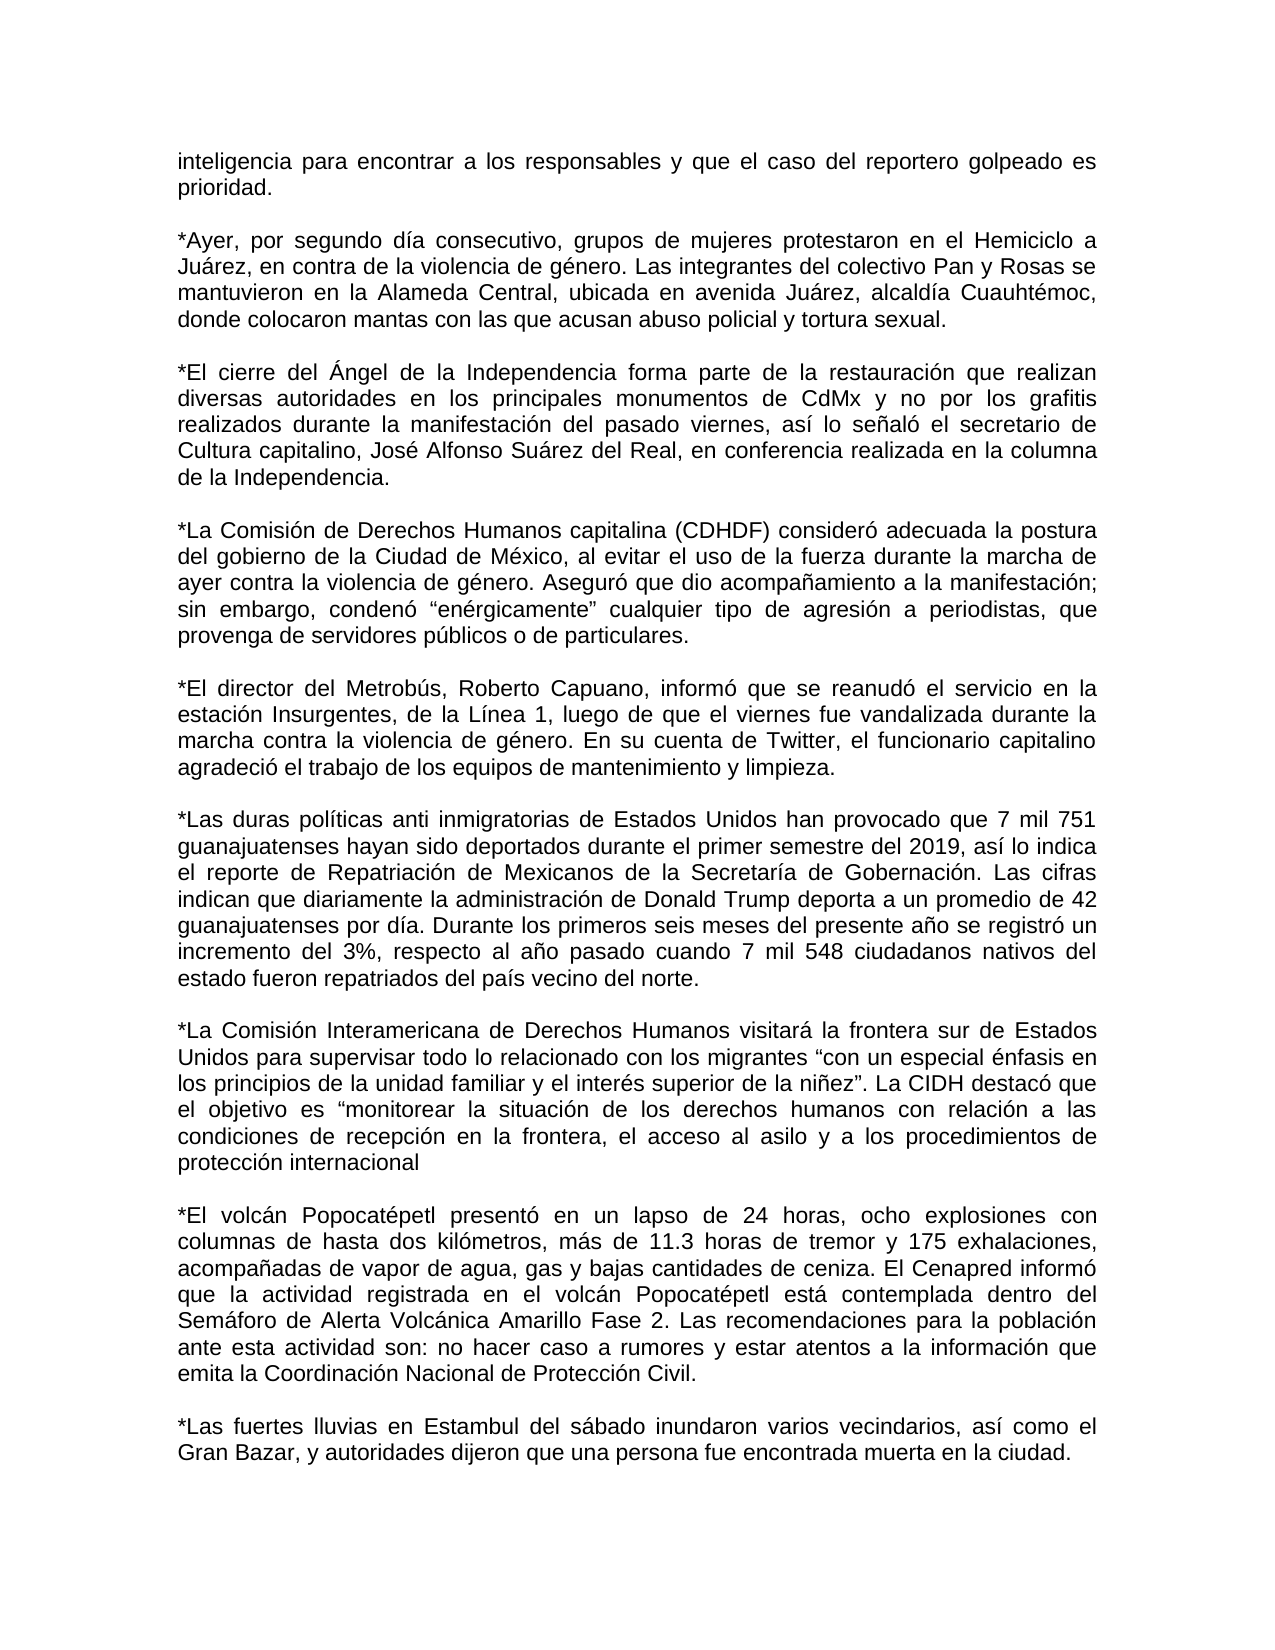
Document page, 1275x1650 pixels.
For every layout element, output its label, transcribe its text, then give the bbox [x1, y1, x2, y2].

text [177, 148, 1098, 200]
text *La Comisión de Derechos Humanos capitalina (CDHDF) consideró adecuada la postura del gobierno de la Ciudad de México, al evitar el uso de la fuerza durante la marcha de ayer contra la violencia de género. Aseguró que dio acompañamiento a la manifestación; sin embargo, condenó “enérgicamente” cualquier tipo de agresión a periodistas, que provenga de servidores públicos o de particulares. [177, 517, 1098, 648]
text *El volcán Popocatépetl presentó en un lapso de 24 horas, ocho explosiones con columnas de hasta dos kilómetros, más de 11.3 horas de tremor y 175 exhalaciones, acompañadas de vapor de agua, gas y bajas cantidades de ceniza. El Cenapred informó que la actividad registrada en el volcán Popocatépetl está contemplada dentro del Semáforo de Alerta Volcánica Amarillo Fase 2. Las recomendaciones para la población ante esta actividad son: no hacer caso a rumores y estar atentos a la información que emita la Coordinación Nacional de Protección Civil. [177, 1202, 1098, 1386]
text *Las duras políticas anti inmigratorias de Estados Unidos han provocado que 7 mil 751 guanajuatenses hayan sido deportados durante el primer semestre del 2019, así lo indica el reporte de Repatriación de Mexicanos de la Secretaría de Gobernación. Las cifras indican que diariamente la administración de Donald Trump deporta a un promedio de 42 guanajuatenses por día. Durante los primeros seis meses del presente año se registró un incremento del 3%, respecto al año pasado cuando 7 mil 548 ciudadanos nativos del estado fueron repatriados del país vecino del norte. [177, 806, 1098, 991]
text *El cierre del Ángel de la Independencia forma parte de la restauración que realizan diversas autoridades en los principales monumentos de CdMx y no por los grafitis realizados durante la manifestación del pasado viernes, así lo señaló el secretario de Cultura capitalino, José Alfonso Suárez del Real, en conferencia realizada en la columna de la Independencia. [177, 358, 1098, 490]
text *La Comisión Interamericana de Derechos Humanos visitará la frontera sur de Estados Unidos para supervisar todo lo relacionado con los migrantes “con un especial énfasis en los principios de la unidad familiar y el interés superior de la niñez”. La CIDH destacó que el objetivo es “monitorear la situación de los derechos humanos con relación a las condiciones de recepción en la frontera, el acceso al asilo y a los procedimientos de protección internacional [177, 1017, 1098, 1175]
text *El director del Metrobús, Roberto Capuano, informó que se reanudó el servicio en la estación Insurgentes, de la Línea 1, luego de que el viernes fue vandalizada durante la marcha contra la violencia de género. En su cuenta de Twitter, el funcionario capitalino agradeció el trabajo de los equipos de mantenimiento y limpieza. [177, 675, 1098, 780]
text *Las fuertes lluvias en Estambul del sábado inundaron varios vecindarios, así como el Gran Bazar, y autoridades dijeron que una persona fue encontrada muerta en la ciudad. [177, 1413, 1098, 1465]
text *Ayer, por segundo día consecutivo, grupos de mujeres protestaron en el Hemiciclo a Juárez, en contra de la violencia de género. Las integrantes del colectivo Pan y Rosas se mantuvieron en la Alameda Central, ubicada en avenida Juárez, alcaldía Cuauhtémoc, donde colocaron mantas con las que acusan abuso policial y tortura sexual. [177, 227, 1098, 332]
